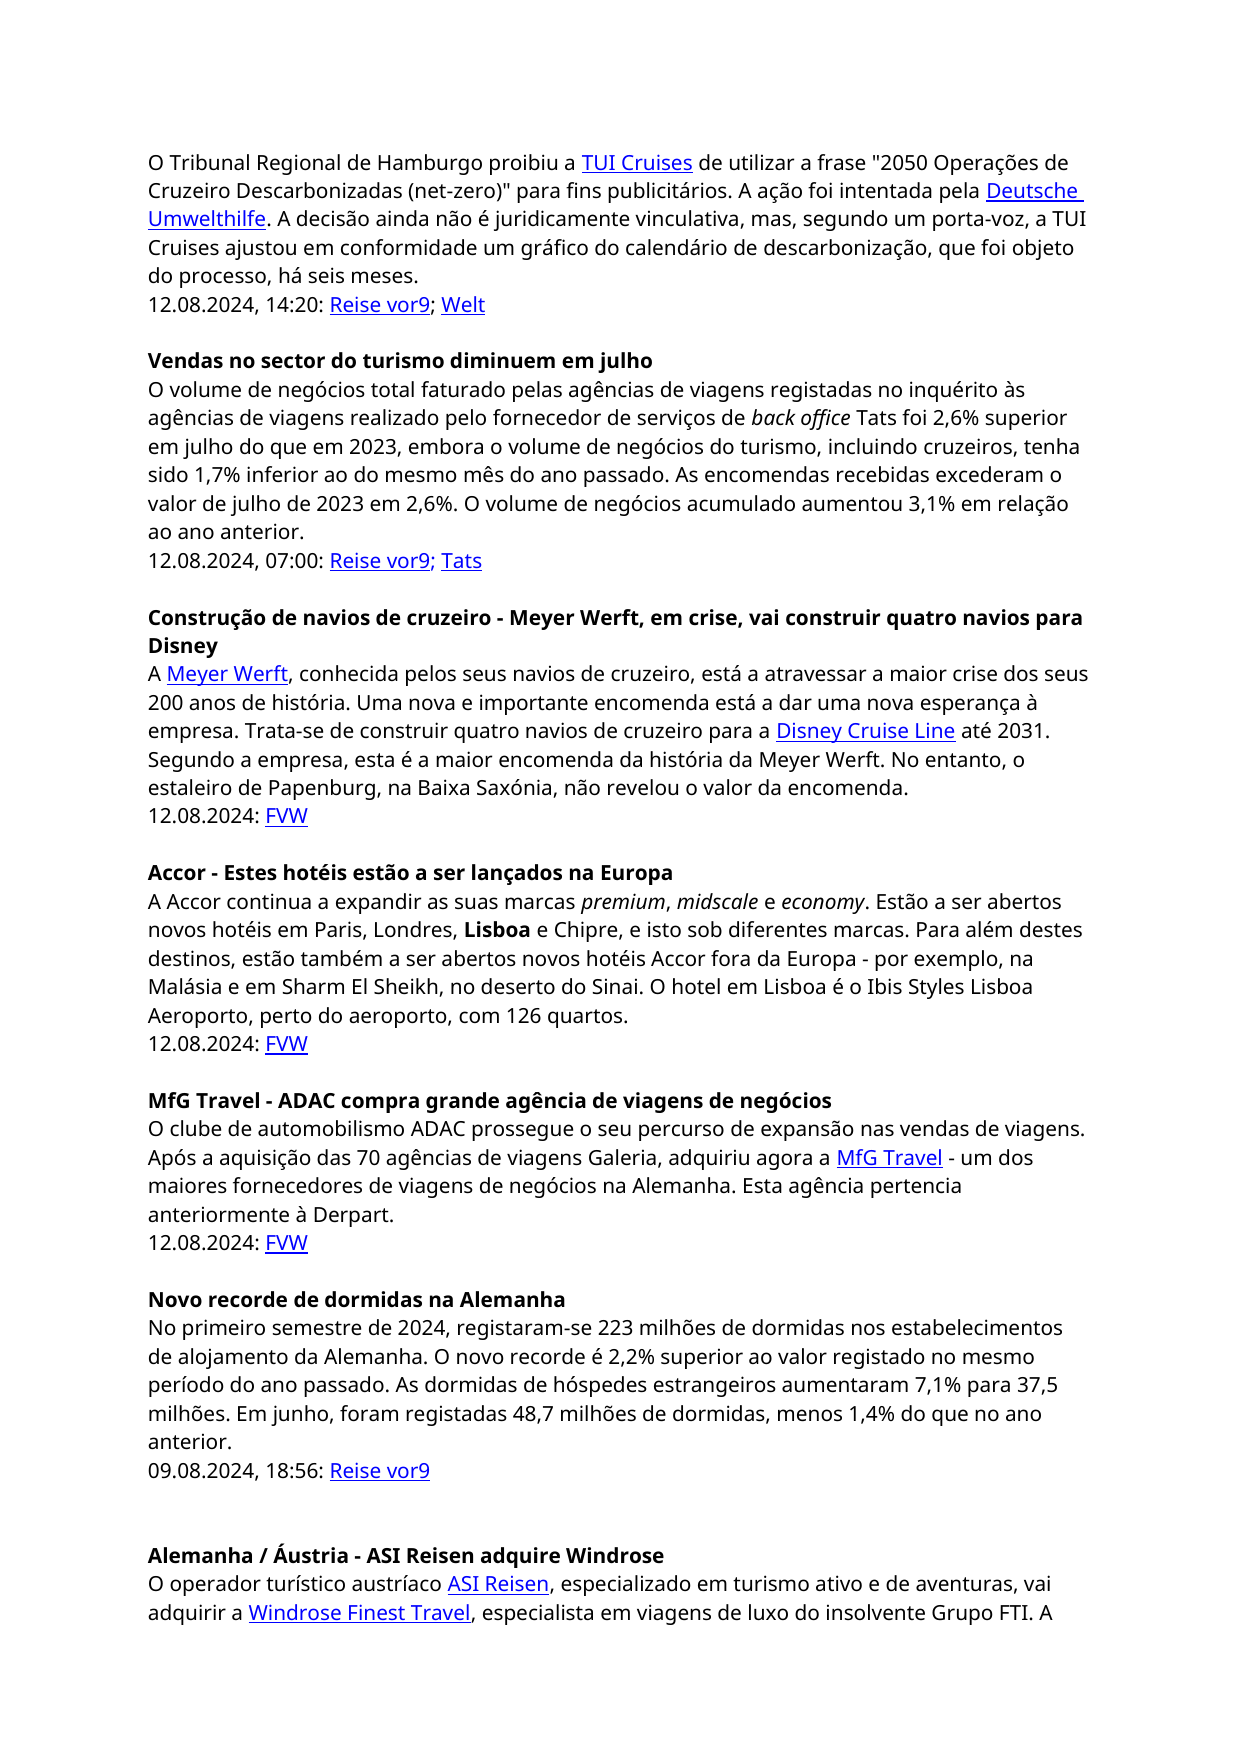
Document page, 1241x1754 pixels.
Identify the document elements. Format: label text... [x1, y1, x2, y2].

text Novo recorde de dormidas na Alemanha [148, 1285, 1093, 1313]
text No primeiro semestre de 2024, registaram-se 223 milhões de dormidas nos estabelecimentos de alojamento da Alemanha. O novo recorde é 2,2% superior ao valor registado no mesmo período do ano passado. As dormidas de hóspedes estrangeiros aumentaram 7,1% para 37,5 milhões. Em junho, foram registadas 48,7 milhões de dormidas, menos 1,4% do que no ano anterior. [148, 1313, 1093, 1456]
text O Tribunal Regional de Hamburgo proibiu a TUI Cruises de utilizar a frase "2050 Operações de Cruzeiro Descarbonizadas (net-zero)" para fins publicitários. A ação foi intentada pela Deutsche Umwelthilfe. A decisão ainda não é juridicamente vinculativa, mas, segundo um porta-voz, a TUI Cruises ajustou em conformidade um gráfico do calendário de descarbonização, que foi objeto do processo, há seis meses. [148, 148, 1093, 290]
text A Accor continua a expandir as suas marcas premium, midscale e economy. Estão a ser abertos novos hotéis em Paris, Londres, Lisboa e Chipre, e isto sob diferentes marcas. Para além destes destinos, estão também a ser abertos novos hotéis Accor fora da Europa - por exemplo, na Malásia e em Sharm El Sheikh, no deserto do Sinai. O hotel em Lisboa é o Ibis Styles Lisboa Aeroporto, perto do aeroporto, com 126 quartos. [148, 887, 1093, 1029]
text MfG Travel - ADAC compra grande agência de viagens de negócios [148, 1086, 1093, 1114]
text O volume de negócios total faturado pelas agências de viagens registadas no inquérito às agências de viagens realizado pelo fornecedor de serviços de back office Tats foi 2,6% superior em julho do que em 2023, embora o volume de negócios do turismo, incluindo cruzeiros, tenha sido 1,7% inferior ao do mesmo mês do ano passado. As encomendas recebidas excederam o valor de julho de 2023 em 2,6%. O volume de negócios acumulado aumentou 3,1% em relação ao ano anterior. [148, 375, 1093, 546]
text 12.08.2024: FVW [148, 1228, 1093, 1257]
text 12.08.2024, 07:00: Reise vor9; Tats [148, 546, 1093, 574]
text 12.08.2024: FVW [148, 802, 1093, 830]
text 09.08.2024, 18:56: Reise vor9 [148, 1456, 1093, 1484]
text Construção de navios de cruzeiro - Meyer Werft, em crise, vai construir quatro navios para Disney [148, 603, 1093, 659]
text 12.08.2024, 14:20: Reise vor9; Welt [148, 290, 1093, 318]
text Accor - Estes hotéis estão a ser lançados na Europa [148, 858, 1093, 887]
text Vendas no sector do turismo diminuem em julho [148, 347, 1093, 375]
text Alemanha / Áustria - ASI Reisen adquire Windrose [148, 1541, 1093, 1569]
text A Meyer Werft, conhecida pelos seus navios de cruzeiro, está a atravessar a maior crise dos seus 200 anos de história. Uma nova e importante encomenda está a dar uma nova esperança à empresa. Trata-se de construir quatro navios de cruzeiro para a Disney Cruise Line até 2031. Segundo a empresa, esta é a maior encomenda da história da Meyer Werft. No entanto, o estaleiro de Papenburg, na Baixa Saxónia, não revelou o valor da encomenda. [148, 659, 1093, 802]
text O clube de automobilismo ADAC prossegue o seu percurso de expansão nas vendas de viagens. Após a aquisição das 70 agências de viagens Galeria, adquiriu agora a MfG Travel - um dos maiores fornecedores de viagens de negócios na Alemanha. Esta agência pertencia anteriormente à Derpart. [148, 1114, 1093, 1228]
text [148, 1569, 1093, 1626]
text 12.08.2024: FVW [148, 1029, 1093, 1058]
